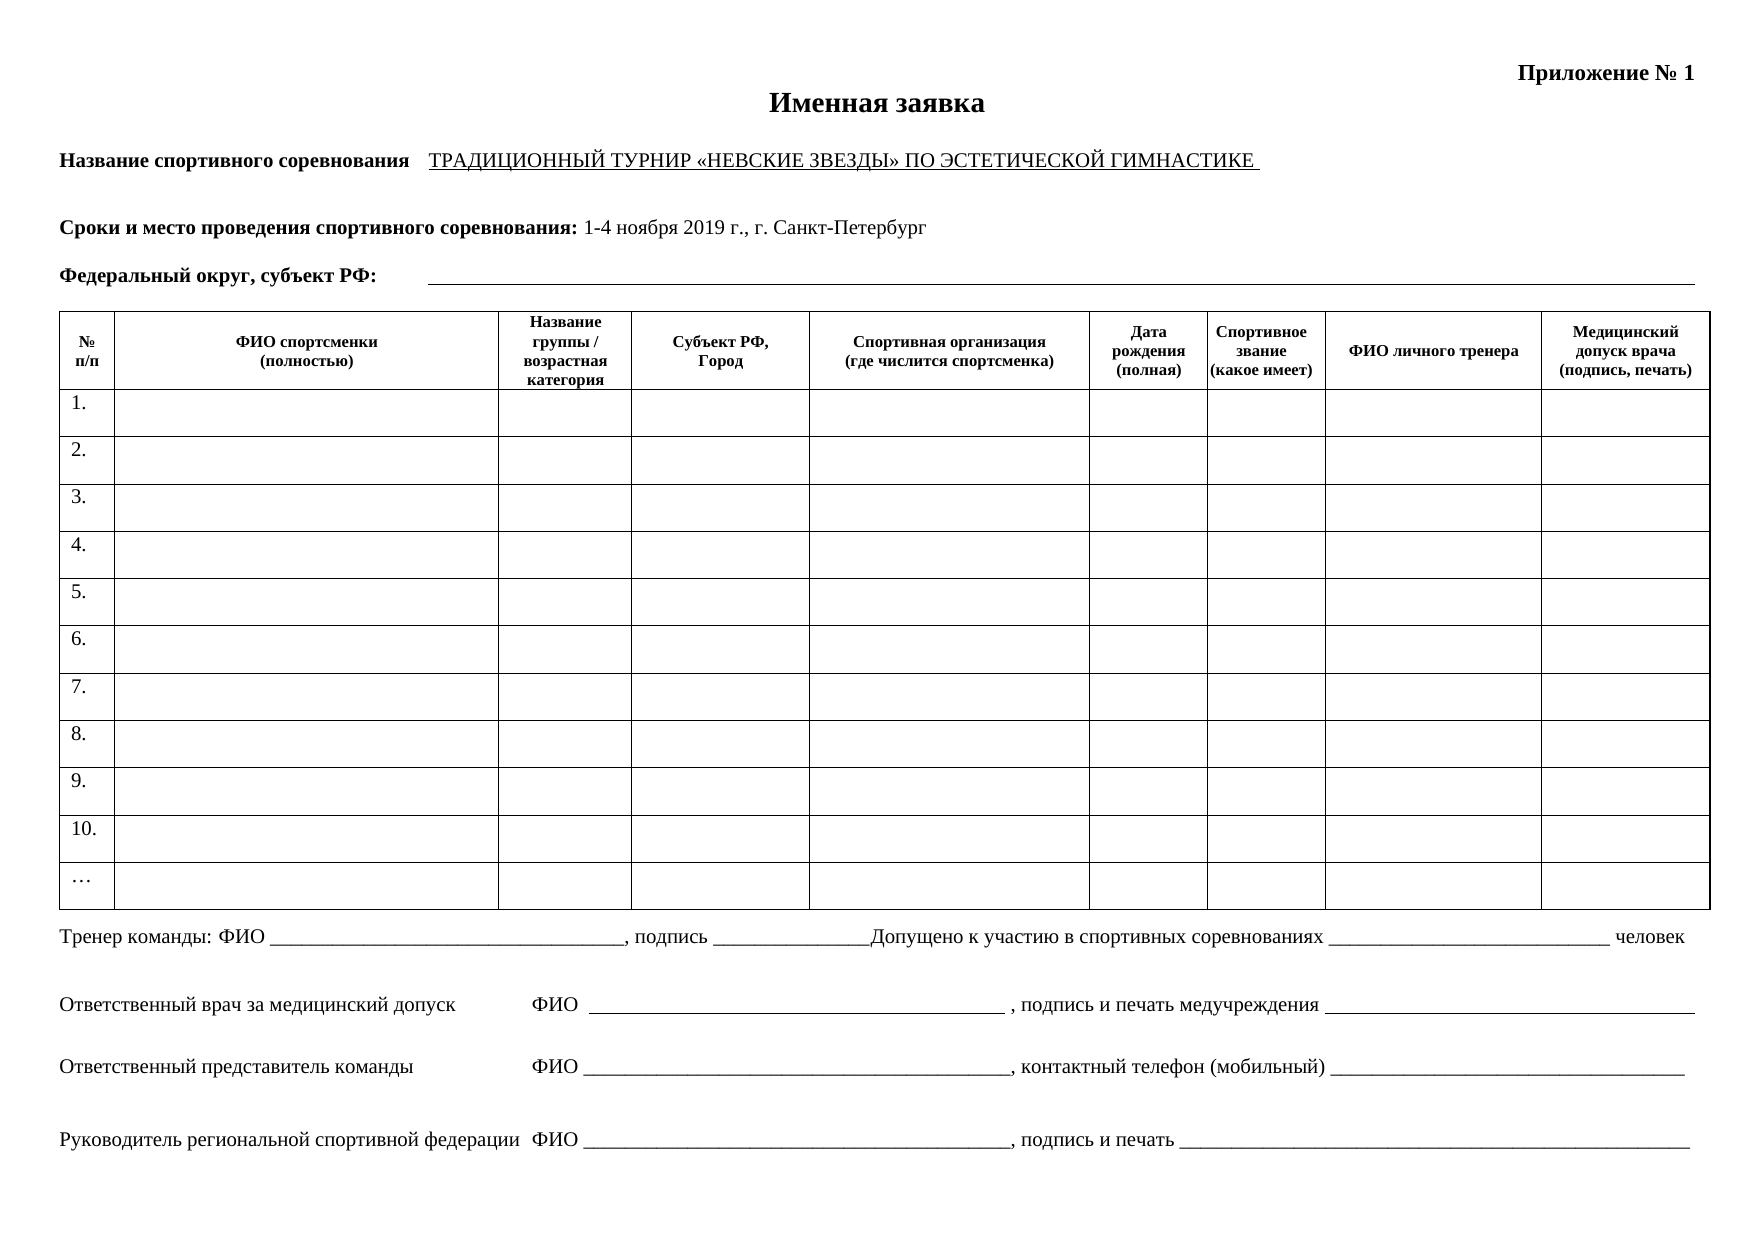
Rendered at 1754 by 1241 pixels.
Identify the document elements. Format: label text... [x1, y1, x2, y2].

table_cell [1326, 390, 1541, 436]
table_cell [1326, 816, 1541, 862]
table_cell [810, 863, 1089, 909]
text Руководитель региональной спортивной федерации ФИО _________________________________________, подпись и печать _________________________________________________ [59, 1126, 1695, 1151]
table_cell [1090, 768, 1207, 814]
table_cell [115, 816, 498, 862]
table_cell [115, 390, 498, 436]
table_cell [499, 532, 631, 578]
table_header Спортивное звание (какое имеет) [1208, 312, 1325, 389]
table_cell [810, 816, 1089, 862]
table_cell [1542, 532, 1709, 578]
text Приложение № 1 [59, 59, 1695, 85]
table_cell 4. [60, 532, 114, 578]
table_cell [1326, 863, 1541, 909]
table_cell [115, 768, 498, 814]
table_header Дата рождения (полная) [1090, 312, 1207, 389]
table_cell [115, 437, 498, 483]
table_cell [499, 674, 631, 720]
table_header Название группы / возрастная категория [499, 312, 631, 389]
text Тренер команды: ФИО __________________________________, подпись _______________ Допущено к участию в спортивных соревнованиях ___________________________ человек [59, 924, 1695, 948]
table_cell [1090, 532, 1207, 578]
table_cell [499, 390, 631, 436]
table_cell 5. [60, 579, 114, 625]
table_cell [632, 816, 809, 862]
table_cell 10. [60, 816, 114, 862]
table_header ФИО спортсменки (полностью) [115, 312, 498, 389]
table_cell [1208, 626, 1325, 673]
table_cell [1208, 390, 1325, 436]
table_cell 6. [60, 626, 114, 673]
table_cell [115, 721, 498, 767]
table_cell [632, 390, 809, 436]
table_cell [810, 768, 1089, 814]
table_cell [1208, 816, 1325, 862]
table_cell [632, 721, 809, 767]
table_cell [1090, 674, 1207, 720]
text Федеральный округ, субъект РФ: [59, 263, 1695, 287]
table_cell [632, 863, 809, 909]
table_cell [1090, 816, 1207, 862]
table_cell [1090, 390, 1207, 436]
table_cell [632, 768, 809, 814]
table_cell [499, 721, 631, 767]
table_header Спортивная организация (где числится спортсменка) [810, 312, 1089, 389]
table_cell [1542, 816, 1709, 862]
table_cell [1542, 485, 1709, 531]
table_cell [1542, 768, 1709, 814]
table_cell [1542, 390, 1709, 436]
table_cell [1326, 674, 1541, 720]
table_cell [632, 532, 809, 578]
table_cell [1208, 768, 1325, 814]
table_cell [1208, 532, 1325, 578]
table_cell [810, 390, 1089, 436]
table_cell [1208, 437, 1325, 483]
table_cell [1208, 674, 1325, 720]
table_cell [1090, 437, 1207, 483]
table_cell [1326, 626, 1541, 673]
table_header Субъект РФ, Город [632, 312, 809, 389]
table_cell [1542, 437, 1709, 483]
table_cell [1090, 485, 1207, 531]
table_cell [1542, 579, 1709, 625]
table_cell [1208, 485, 1325, 531]
table_cell [810, 532, 1089, 578]
table_cell 1. [60, 390, 114, 436]
table_cell [1090, 721, 1207, 767]
table_cell [1326, 721, 1541, 767]
table_cell [1542, 863, 1709, 909]
table_cell [1326, 437, 1541, 483]
table_cell [810, 721, 1089, 767]
table_cell [632, 437, 809, 483]
table_cell [1090, 863, 1207, 909]
table_cell [499, 816, 631, 862]
table_cell [810, 579, 1089, 625]
table_cell [1326, 485, 1541, 531]
text Ответственный представитель команды ФИО _________________________________________, контактный телефон (мобильный) __________________________________ [59, 1054, 1695, 1078]
table_cell [499, 768, 631, 814]
text Сроки и место проведения спортивного соревнования: 1-4 ноября 2019 г., г. Санкт-Петербург [59, 215, 1695, 239]
table_cell [115, 674, 498, 720]
table_cell [810, 485, 1089, 531]
table_cell [499, 579, 631, 625]
table_cell [115, 532, 498, 578]
table_cell 9. [60, 768, 114, 814]
table_cell [1208, 721, 1325, 767]
table_cell [499, 485, 631, 531]
table_cell [632, 579, 809, 625]
text Ответственный врач за медицинский допуск ФИО , подпись и печать медучреждения [59, 992, 1695, 1016]
table_cell [632, 485, 809, 531]
table_cell [499, 626, 631, 673]
table_cell [1208, 579, 1325, 625]
table_cell [115, 626, 498, 673]
table_cell [1090, 626, 1207, 673]
table_cell 7. [60, 674, 114, 720]
table_cell [632, 626, 809, 673]
table_cell 2. [60, 437, 114, 483]
table_cell … [60, 863, 114, 909]
table_cell [632, 674, 809, 720]
text Название спортивного соревнования ТРАДИЦИОННЫЙ ТУРНИР «НЕВСКИЕ ЗВЕЗДЫ» ПО ЭСТЕТИЧЕСКОЙ ГИМНАСТИКЕ [59, 148, 1695, 172]
table_cell [1326, 532, 1541, 578]
table_cell [1326, 579, 1541, 625]
table_cell [810, 674, 1089, 720]
table_cell 3. [60, 485, 114, 531]
table_header Медицинский допуск врача (подпись, печать) [1542, 312, 1709, 389]
table_cell 8. [60, 721, 114, 767]
text Именная заявка [59, 85, 1695, 119]
table_cell [1090, 579, 1207, 625]
table_cell [115, 485, 498, 531]
table_cell [499, 863, 631, 909]
table_cell [1542, 721, 1709, 767]
table_header № п/п [60, 312, 114, 389]
table_cell [115, 579, 498, 625]
table_cell [499, 437, 631, 483]
table_cell [810, 626, 1089, 673]
table_cell [1542, 674, 1709, 720]
table_cell [1542, 626, 1709, 673]
table_cell [1208, 863, 1325, 909]
table_header ФИО личного тренера [1326, 312, 1541, 389]
table_cell [115, 863, 498, 909]
table_cell [1326, 768, 1541, 814]
table_cell [810, 437, 1089, 483]
